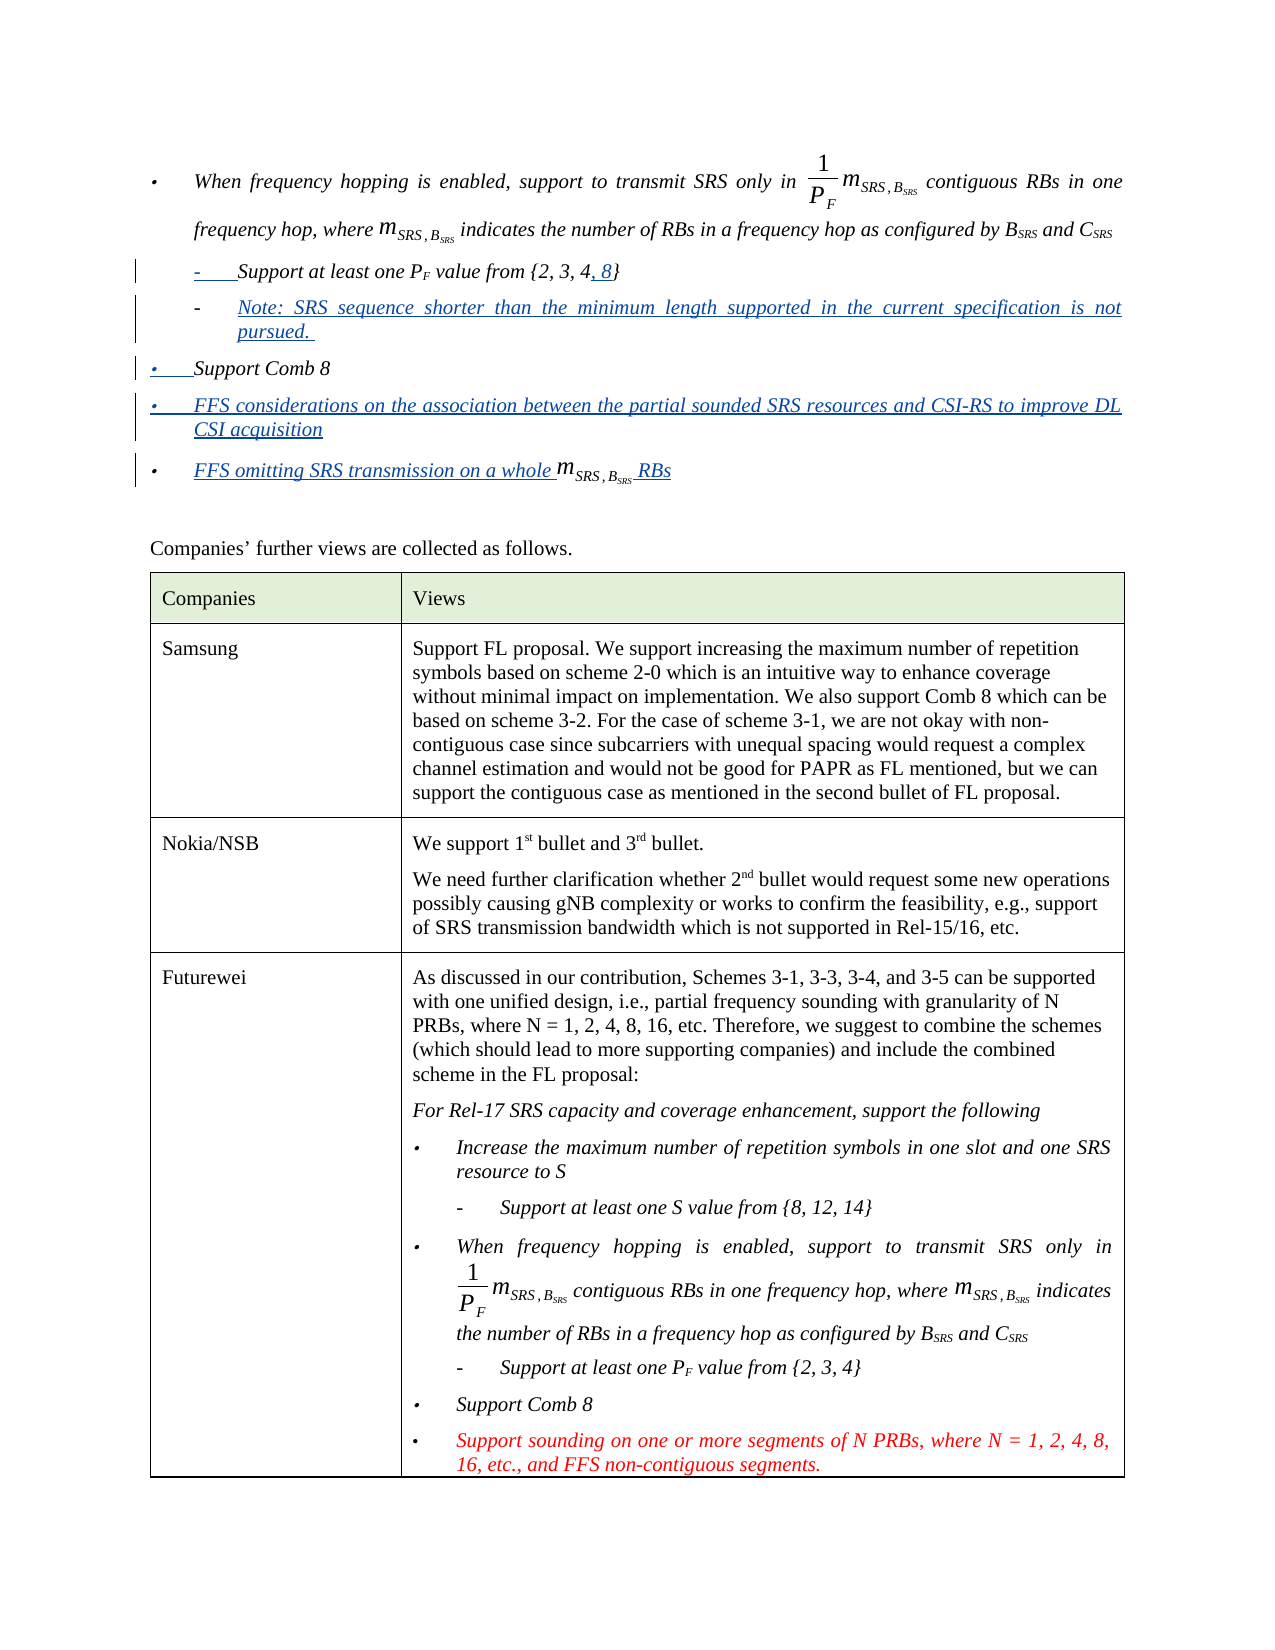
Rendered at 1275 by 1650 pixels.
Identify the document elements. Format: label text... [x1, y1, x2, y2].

table_cell Support FL proposal. We support increasing the maximum number of repetition symbols based on scheme 2-0 which is an intuitive way to enhance coverage without minimal impact on implementation. We also support Comb 8 which can be based on scheme 3-2. For the case of scheme 3-1, we are not okay with non-contiguous case since subcarriers with unequal spacing would request a complex channel estimation and would not be good for PAPR as FL mentioned, but we can support the contiguous case as mentioned in the second bullet of FL proposal. [402, 624, 1124, 817]
list Support Comb 8 [150, 356, 1125, 380]
table_cell Futurewei [151, 953, 401, 1476]
text Companies’ further views are collected as follows. [150, 536, 1125, 560]
list Support at least one PF value from {2, 3, 4} [194, 259, 1125, 283]
table_cell Nokia/NSB [151, 818, 401, 952]
table_header Views [402, 573, 1124, 622]
table_cell Samsung [151, 624, 401, 817]
table_cell We support 1st bullet and 3rd bullet. We need further clarification whether 2nd bullet would request some new operations possibly causing gNB complexity or works to confirm the feasibility, e.g., support of SRS transmission bandwidth which is not supported in Rel-15/16, etc. [402, 818, 1124, 952]
table_cell As discussed in our contribution, Schemes 3-1, 3-3, 3-4, and 3-5 can be supported with one unified design, i.e., partial frequency sounding with granularity of N PRBs, where N = 1, 2, 4, 8, 16, etc. Therefore, we suggest to combine the schemes (which should lead to more supporting companies) and include the combined scheme in the FL proposal: For Rel-17 SRS capacity and coverage enhancement, support the following Increase the maximum number of repetition symbols in one slot and one SRS resource to S Support at least one S value from {8, 12, 14} When frequency hopping is enabled, support to transmit SRS only in contiguous RBs in one frequency hop, where indicates the number of RBs in a frequency hop as configured by BSRS and CSRS Support at least one PF value from {2, 3, 4} Support Comb 8 Support sounding on one or more segments of N PRBs, where N = 1, 2, 4, 8, 16, etc., and FFS non-contiguous segments. [402, 953, 1124, 1476]
table_header Companies [151, 573, 401, 622]
list When frequency hopping is enabled, support to transmit SRS only in contiguous RBs in one frequency hop, where indicates the number of RBs in a frequency hop as configured by BSRS and CSRS [150, 150, 1125, 246]
